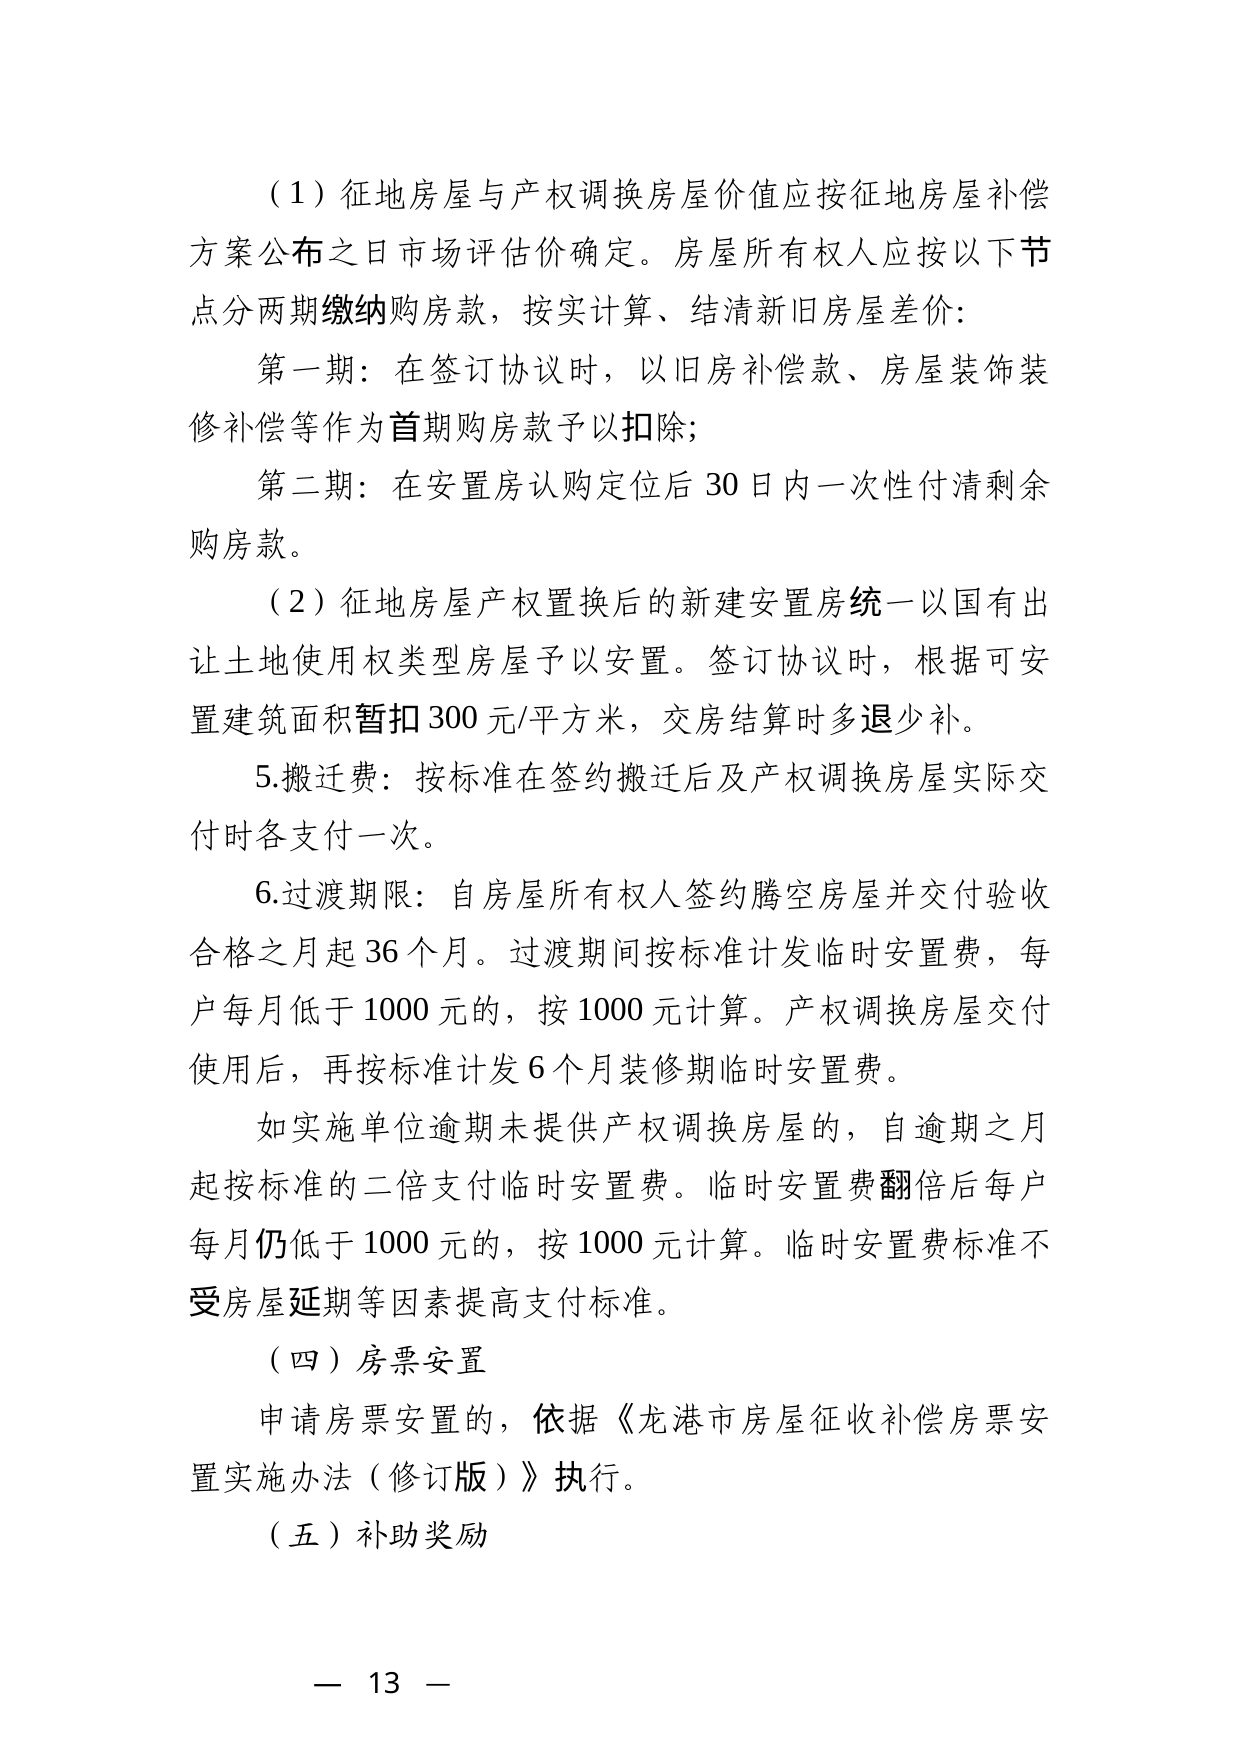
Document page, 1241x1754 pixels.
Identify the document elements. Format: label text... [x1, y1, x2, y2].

text 5.搬迁费：按标准在签约搬迁后及产权调换房屋实际交付时各支付一次。 [188, 746, 1052, 862]
text （1）征地房屋与产权调换房屋价值应按征地房屋补偿方案公布之日市场评估价确定。房屋所有权人应按以下节点分两期缴纳购房款，按实计算、结清新旧房屋差价： [188, 162, 1052, 337]
text （四）房票安置 [188, 1329, 1052, 1387]
text 第二期：在安置房认购定位后30日内一次性付清剩余购房款。 [188, 454, 1052, 571]
text 6.过渡期限：自房屋所有权人签约腾空房屋并交付验收合格之月起36个月。过渡期间按标准计发临时安置费，每户每月低于1000元的，按1000元计算。产权调换房屋交付使用后，再按标准计发6个月装修期临时安置费。 [188, 862, 1052, 1096]
text 第一期：在签订协议时，以旧房补偿款、房屋装饰装修补偿等作为首期购房款予以扣除; [188, 337, 1052, 454]
text 如实施单位逾期未提供产权调换房屋的，自逾期之月起按标准的二倍支付临时安置费。临时安置费翻倍后每户每月仍低于1000元的，按1000元计算。临时安置费标准不受房屋延期等因素提高支付标准。 [188, 1096, 1052, 1329]
text （五）补助奖励 [188, 1504, 1052, 1562]
text （2）征地房屋产权置换后的新建安置房统一以国有出让土地使用权类型房屋予以安置。签订协议时，根据可安置建筑面积暂扣300元/平方米，交房结算时多退少补。 [188, 571, 1052, 746]
text 申请房票安置的，依据《龙港市房屋征收补偿房票安置实施办法（修订版）》执行。 [188, 1387, 1052, 1504]
